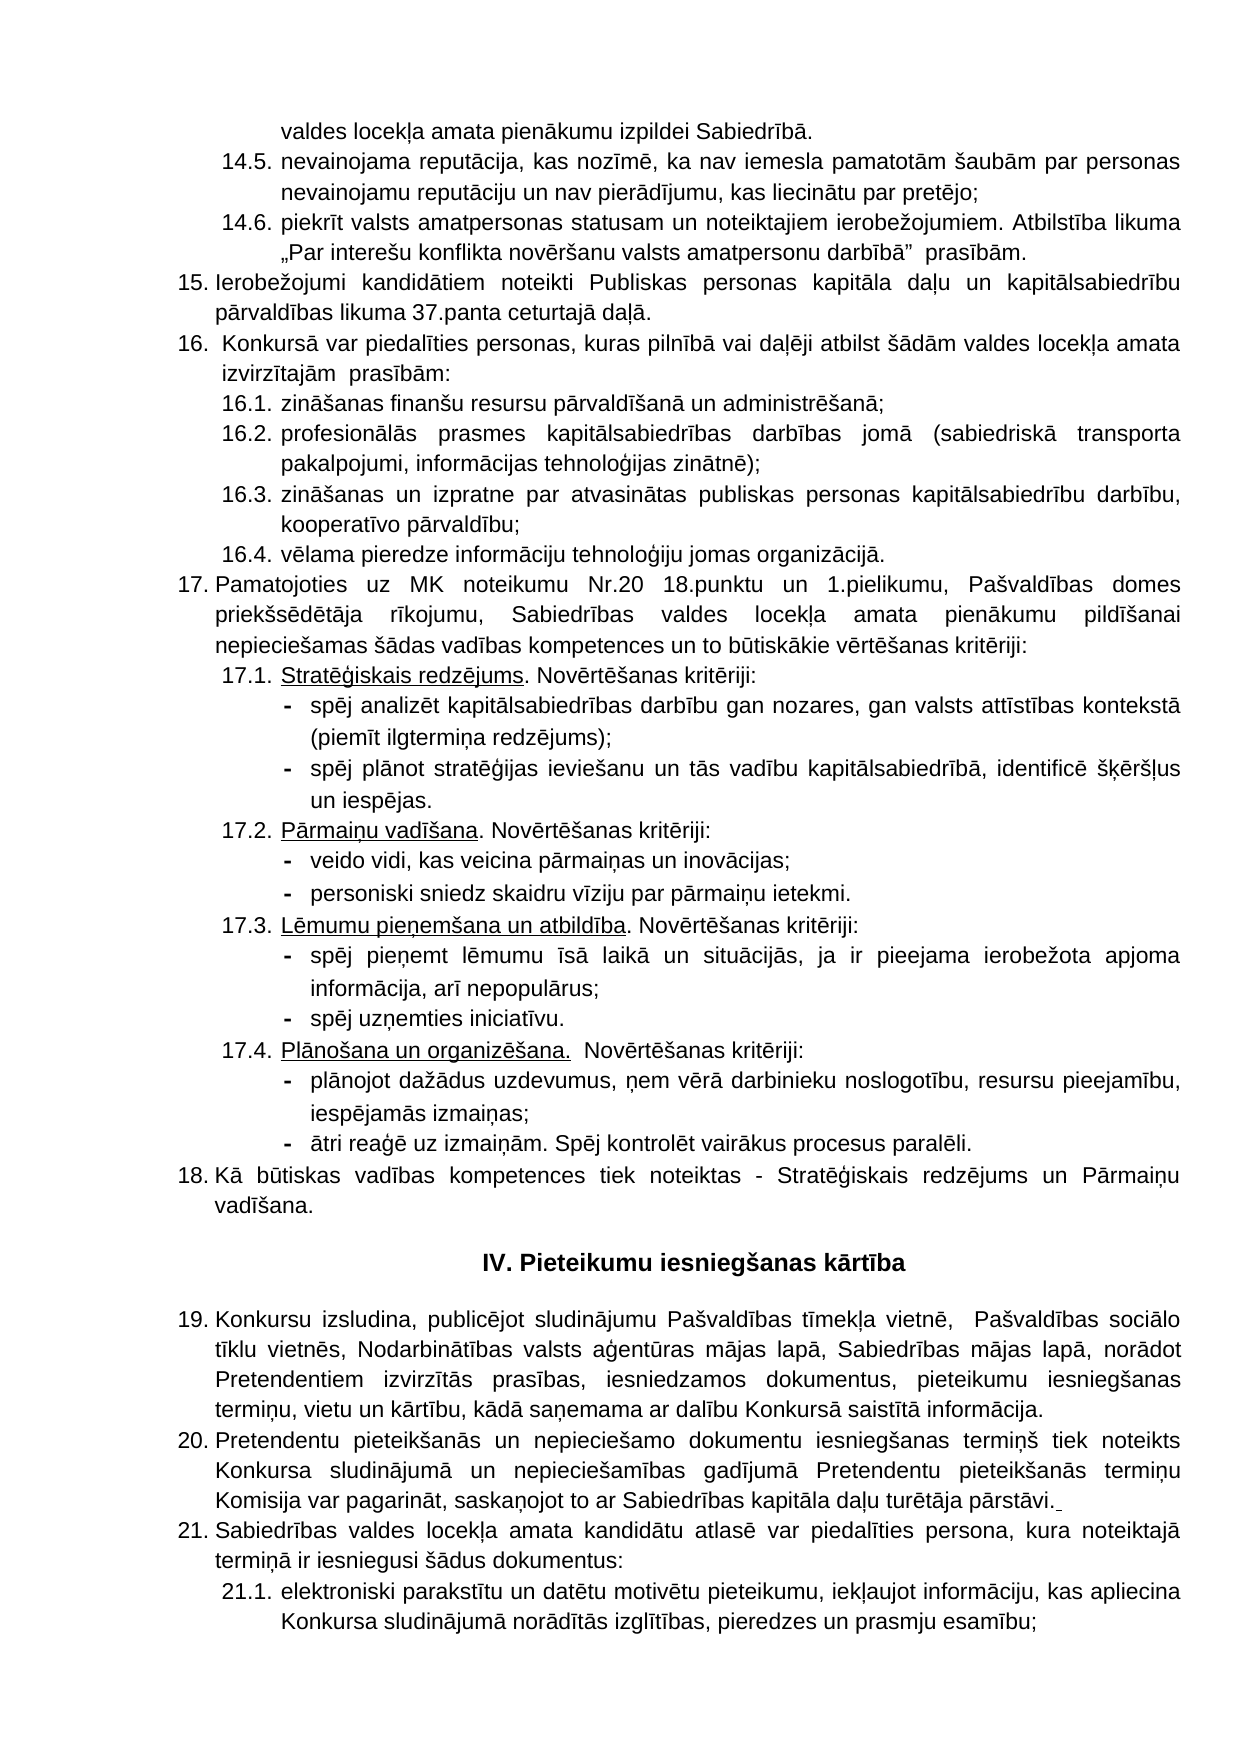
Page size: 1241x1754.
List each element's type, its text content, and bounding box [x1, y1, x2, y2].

list Konkursā var piedalīties personas, kuras pilnībā vai daļēji atbilst šādām valdes locekļa amata izvirzītajām prasībām: [177, 329, 1181, 386]
list spēj plānot stratēģijas ieviešanu un tās vadību kapitālsabiedrībā, identificē šķēršļus un iespējas. [281, 754, 1181, 813]
list zināšanas finanšu resursu pārvaldīšanā un administrēšanā; [221, 390, 1181, 416]
list Kā būtiskas vadības kompetences tiek noteiktas - Stratēģiskais redzējums un Pārmaiņu vadīšana. [177, 1162, 1181, 1219]
list zināšanas un izpratne par atvasinātas publiskas personas kapitālsabiedrību darbību, kooperatīvo pārvaldību; [221, 481, 1181, 537]
list Lēmumu pieņemšana un atbildība. Novērtēšanas kritēriji: [221, 912, 1181, 938]
list Pretendentu pieteikšanās un nepieciešamo dokumentu iesniegšanas termiņš tiek noteikts Konkursa sludinājumā un nepieciešamības gadījumā Pretendentu pieteikšanās termiņu Komisija var pagarināt, saskaņojot to ar Sabiedrības kapitāla daļu turētāja pārstāvi. [177, 1427, 1181, 1513]
list Plānošana un organizēšana. Novērtēšanas kritēriji: [221, 1037, 1181, 1063]
list profesionālās prasmes kapitālsabiedrības darbības jomā (sabiedriskā transporta pakalpojumi, informācijas tehnoloģijas zinātnē); [221, 420, 1181, 477]
list spēj pieņemt lēmumu īsā laikā un situācijās, ja ir pieejama ierobežota apjoma informācija, arī nepopulārus; [281, 942, 1181, 1001]
list Konkursu izsludina, publicējot sludinājumu Pašvaldības tīmekļa vietnē, Pašvaldības sociālo tīklu vietnēs, Nodarbinātības valsts aģentūras mājas lapā, Sabiedrības mājas lapā, norādot Pretendentiem izvirzītās prasības, iesniedzamos dokumentus, pieteikumu iesniegšanas termiņu, vietu un kārtību, kādā saņemama ar dalību Konkursā saistītā informācija. [177, 1306, 1181, 1423]
list elektroniski parakstītu un datētu motivētu pieteikumu, iekļaujot informāciju, kas apliecina Konkursa sludinājumā norādītās izglītības, pieredzes un prasmju esamību; [221, 1578, 1181, 1634]
list ātri reaģē uz izmaiņām. Spēj kontrolēt vairākus procesus paralēli. [281, 1130, 1181, 1158]
list personiski sniedz skaidru vīziju par pārmaiņu ietekmi. [281, 879, 1181, 908]
list Pārmaiņu vadīšana. Novērtēšanas kritēriji: [221, 817, 1181, 843]
list plānojot dažādus uzdevumus, ņem vērā darbinieku noslogotību, resursu pieejamību, iespējamās izmaiņas; [281, 1067, 1181, 1126]
list Ierobežojumi kandidātiem noteikti Publiskas personas kapitāla daļu un kapitālsabiedrību pārvaldības likuma 37.panta ceturtajā daļā. [177, 269, 1181, 326]
list vēlama pieredze informāciju tehnoloģiju jomas organizācijā. [221, 541, 1181, 567]
list spēj uzņemties iniciatīvu. [281, 1005, 1181, 1033]
list Pamatojoties uz MK noteikumu Nr.20 18.punktu un 1.pielikumu, Pašvaldības domes priekšsēdētāja rīkojumu, Sabiedrības valdes locekļa amata pienākumu pildīšanai nepieciešamas šādas vadības kompetences un to būtiskākie vērtēšanas kritēriji: [177, 571, 1181, 658]
text IV. Pieteikumu iesniegšanas kārtība [207, 1248, 1181, 1276]
list Sabiedrības valdes locekļa amata kandidātu atlasē var piedalīties persona, kura noteiktajā termiņā ir iesniegusi šādus dokumentus: [177, 1517, 1181, 1574]
list spēj analizēt kapitālsabiedrības darbību gan nozares, gan valsts attīstības kontekstā (piemīt ilgtermiņa redzējums); [281, 692, 1181, 751]
list veido vidi, kas veicina pārmaiņas un inovācijas; [281, 847, 1181, 875]
list piekrīt valsts amatpersonas statusam un noteiktajiem ierobežojumiem. Atbilstība likuma „Par interešu konflikta novēršanu valsts amatpersonu darbībā” prasībām. [221, 209, 1181, 265]
list Stratēģiskais redzējums. Novērtēšanas kritēriji: [221, 662, 1181, 688]
list nevainojama reputācija, kas nozīmē, ka nav iemesla pamatotām šaubām par personas nevainojamu reputāciju un nav pierādījumu, kas liecinātu par pretējo; [221, 148, 1181, 205]
